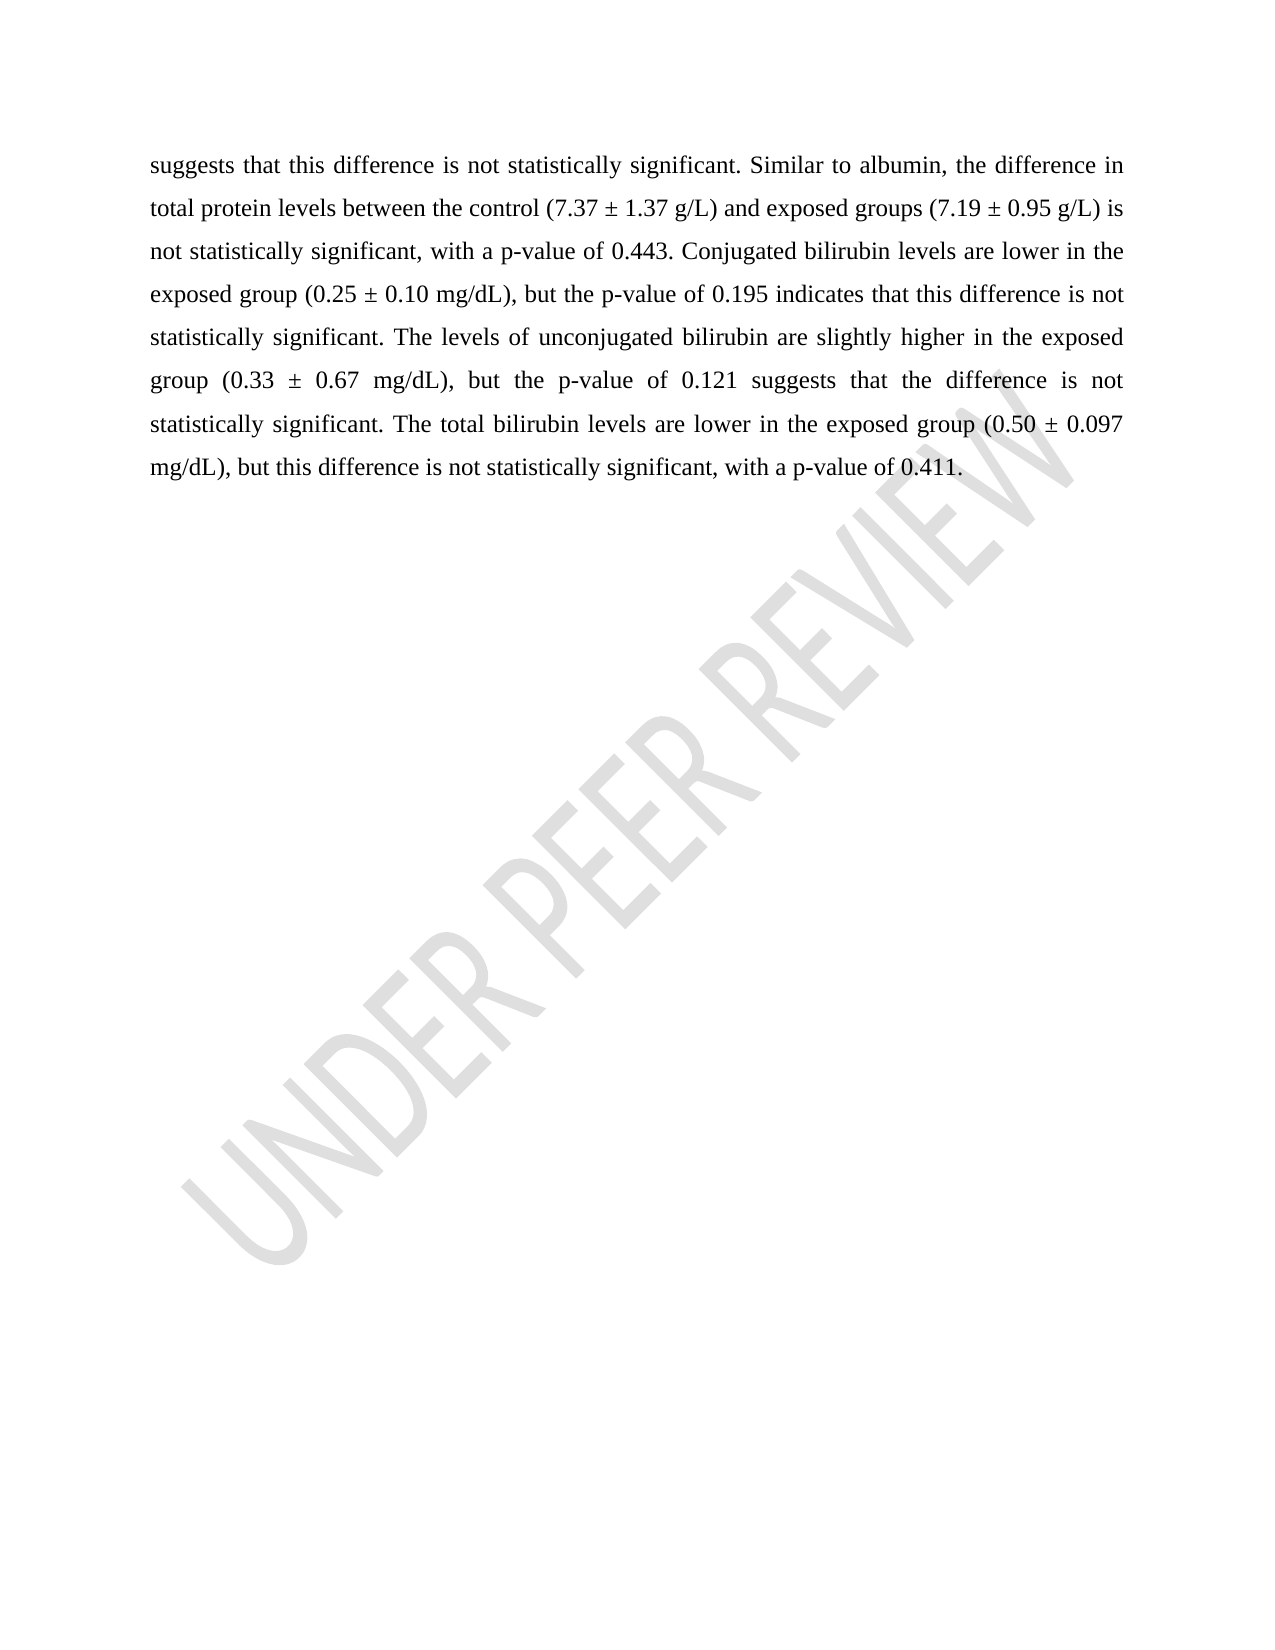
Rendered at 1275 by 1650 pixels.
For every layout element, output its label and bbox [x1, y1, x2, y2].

text [150, 150, 1125, 481]
